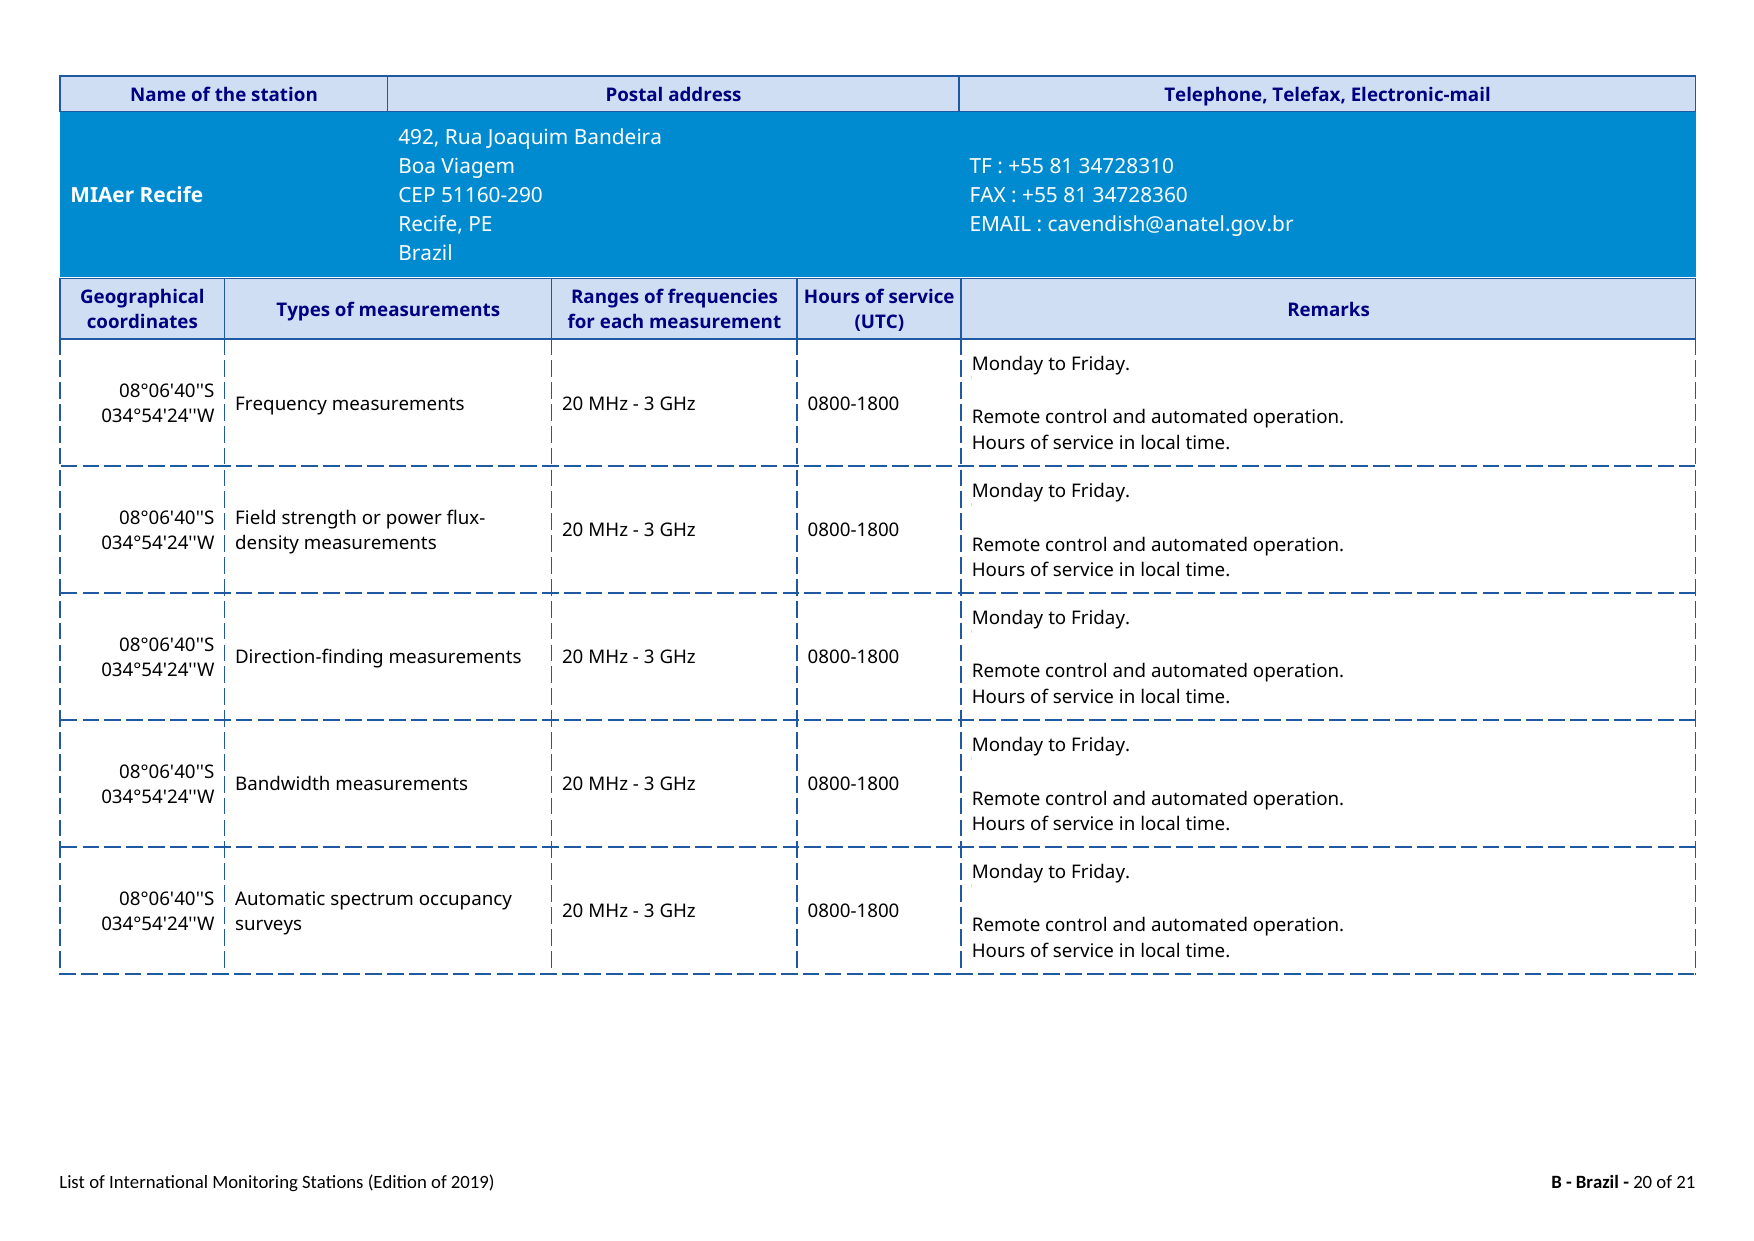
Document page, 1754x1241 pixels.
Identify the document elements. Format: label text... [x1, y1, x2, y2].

table_cell 08°06'40''S 034°54'24''W [60, 340, 224, 465]
table_header Geographical coordinates [61, 279, 224, 338]
table_cell Direction-finding measurements [225, 592, 551, 719]
table_cell Bandwidth measurements [225, 719, 551, 846]
table_cell 20 MHz - 3 GHz [551, 592, 797, 719]
table_cell Monday to Friday. Remote control and automated operation. Hours of service in local time. [961, 340, 1696, 465]
table_cell 0800-1800 [797, 719, 961, 846]
table_header Postal address [388, 77, 958, 111]
table_header Telephone, Telefax, Electronic-mail [960, 77, 1695, 111]
table_cell 08°06'40''S 034°54'24''W [60, 846, 224, 973]
table_header Name of the station [61, 77, 387, 111]
table_header Remarks [962, 279, 1695, 338]
table_cell Automatic spectrum occupancy surveys [225, 846, 551, 973]
table_cell 0800-1800 [797, 592, 961, 719]
table_header Ranges of frequencies for each measurement [552, 279, 796, 338]
table_cell 0800-1800 [797, 340, 961, 465]
table_cell 08°06'40''S 034°54'24''W [60, 592, 224, 719]
table_cell Frequency measurements [225, 340, 551, 465]
table_header Hours of service (UTC) [798, 279, 960, 338]
table_cell 20 MHz - 3 GHz [551, 465, 797, 592]
table_cell TF : +55 81 34728310 FAX : +55 81 34728360 EMAIL : cavendish@anatel.gov.br [959, 112, 1696, 277]
table_cell 0800-1800 [797, 465, 961, 592]
table_cell 0800-1800 [797, 846, 961, 973]
table_cell Monday to Friday. Remote control and automated operation. Hours of service in local time. [961, 846, 1696, 973]
table_cell 08°06'40''S 034°54'24''W [60, 465, 224, 592]
table_cell 20 MHz - 3 GHz [551, 340, 797, 465]
table_cell 08°06'40''S 034°54'24''W [60, 719, 224, 846]
table_cell 20 MHz - 3 GHz [551, 719, 797, 846]
table_header Types of measurements [225, 279, 551, 338]
table_cell Monday to Friday. Remote control and automated operation. Hours of service in local time. [961, 465, 1696, 592]
table_cell MIAer Recife [60, 112, 388, 277]
table_cell Field strength or power flux-density measurements [225, 465, 551, 592]
table_cell Monday to Friday. Remote control and automated operation. Hours of service in local time. [961, 719, 1696, 846]
table_cell Monday to Friday. Remote control and automated operation. Hours of service in local time. [961, 592, 1696, 719]
table_cell 492, Rua Joaquim Bandeira Boa Viagem CEP 51160-290 Recife, PE Brazil [388, 112, 959, 277]
table_cell 20 MHz - 3 GHz [551, 846, 797, 973]
